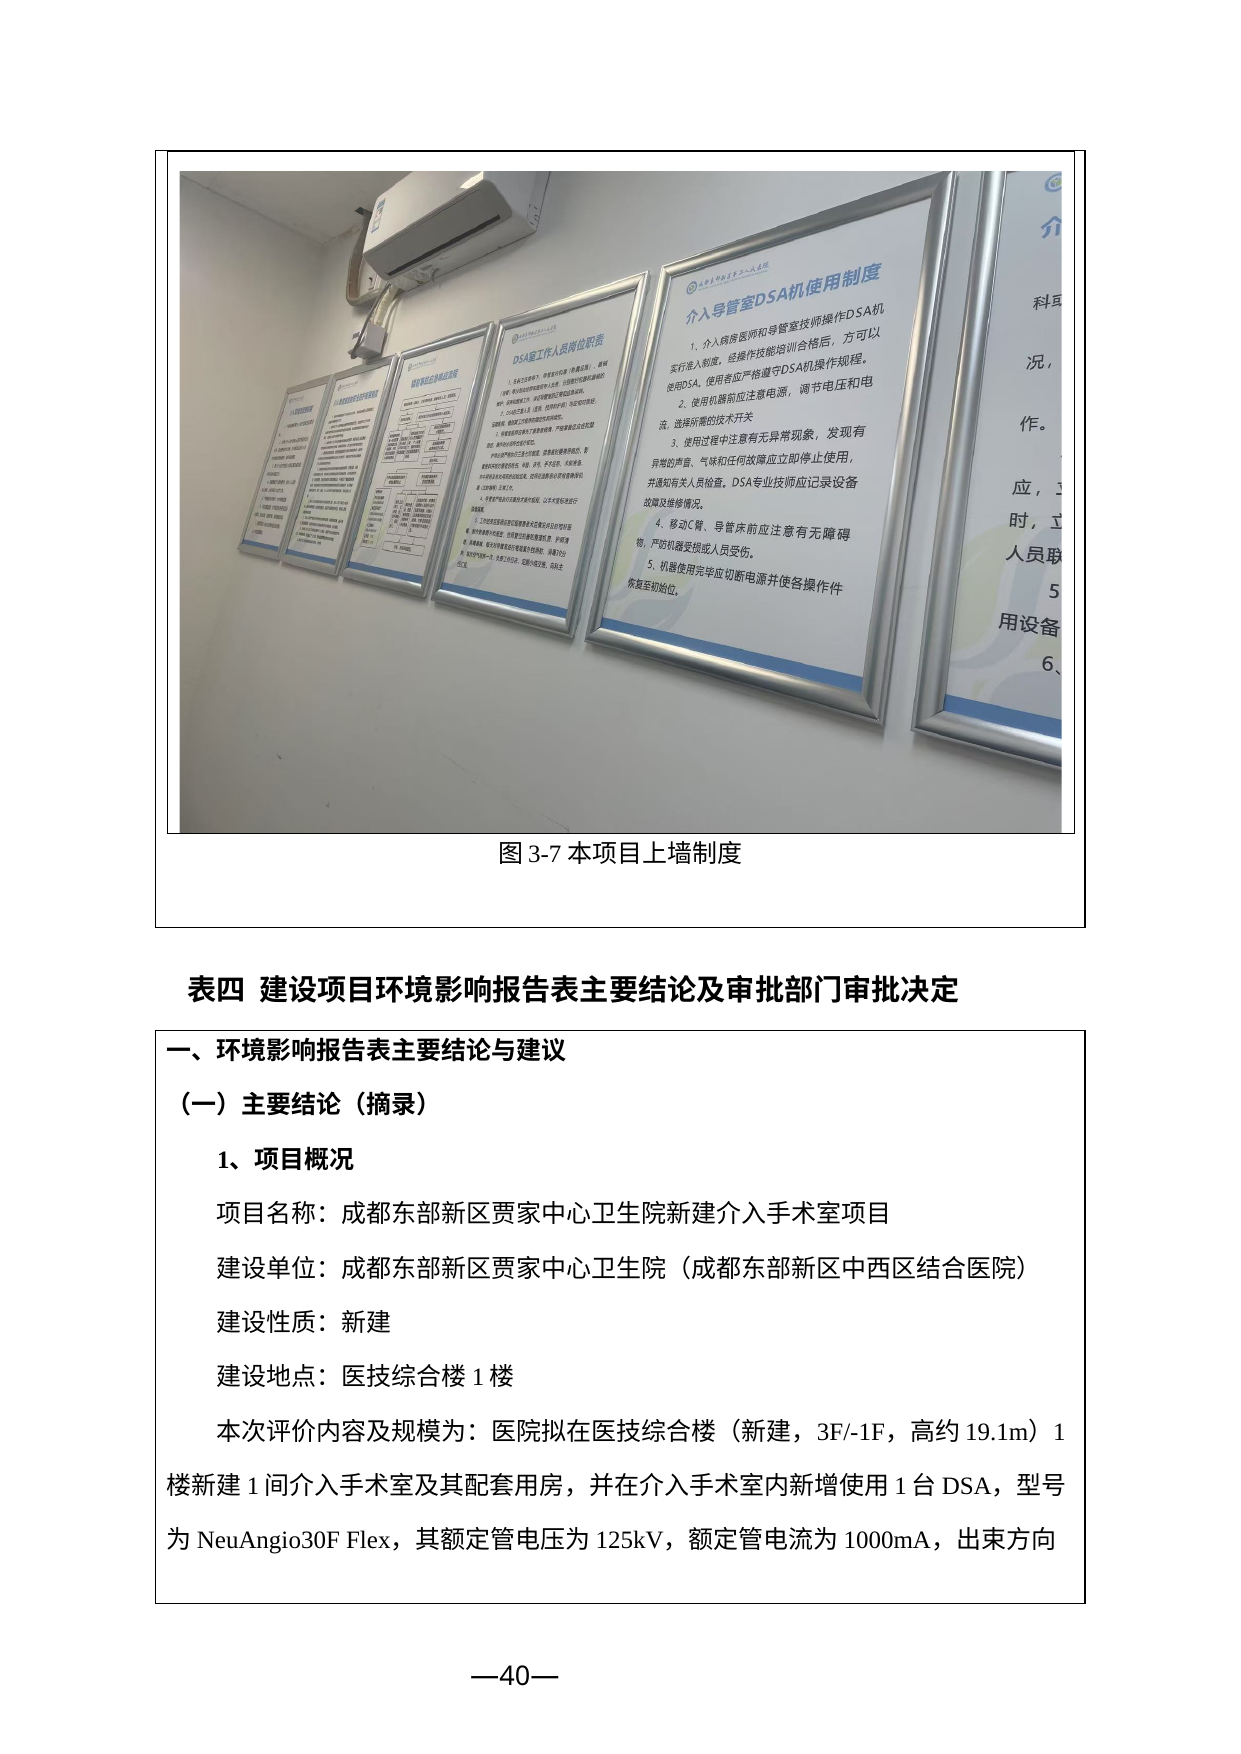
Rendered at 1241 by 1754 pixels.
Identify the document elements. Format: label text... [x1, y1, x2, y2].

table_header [156, 1031, 1084, 1603]
picture [179, 171, 1062, 833]
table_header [156, 151, 1084, 927]
text 表四 建设项目环境影响报告表主要结论及审批部门审批决定 [187, 966, 1053, 1008]
